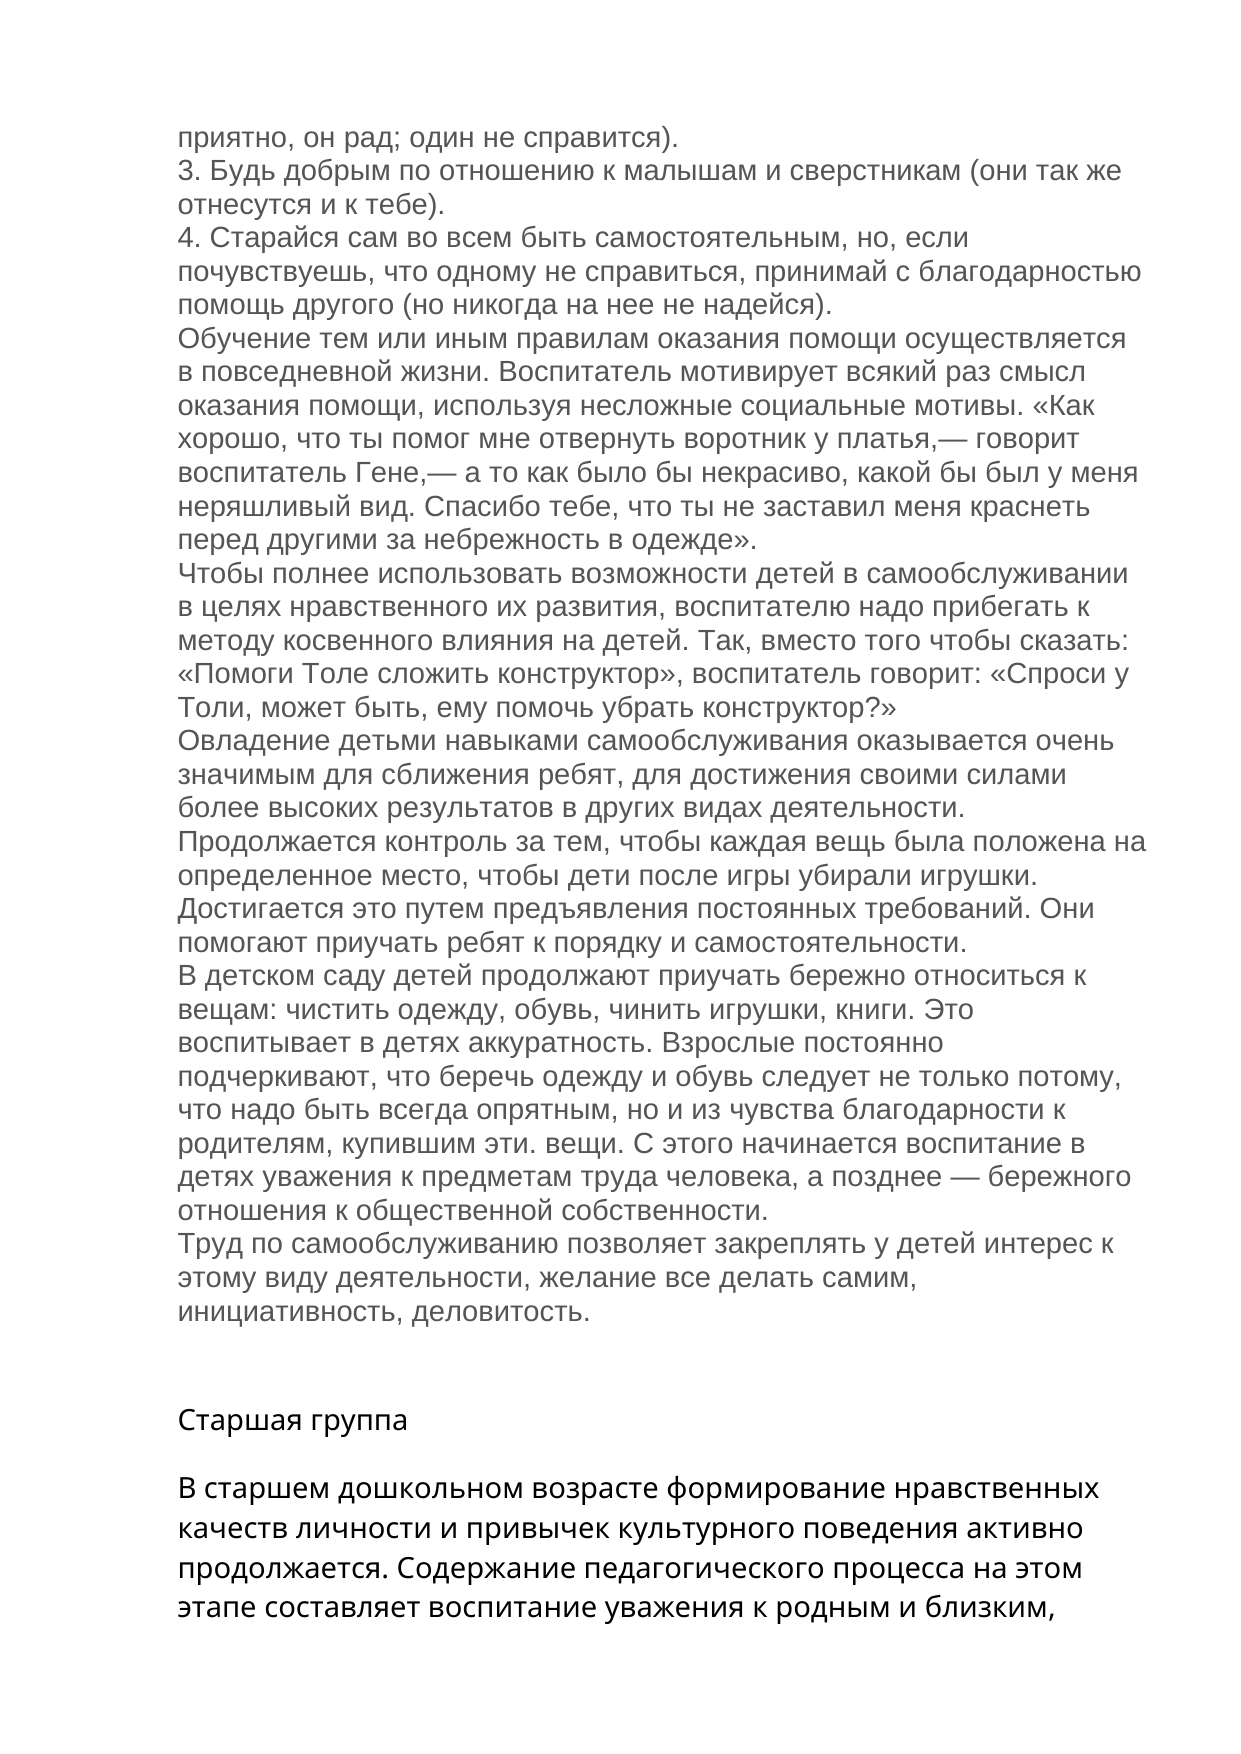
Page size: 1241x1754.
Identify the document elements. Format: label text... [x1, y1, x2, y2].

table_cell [176, 118, 1150, 1329]
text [177, 1468, 1152, 1626]
text Старшая группа [177, 1399, 1152, 1438]
